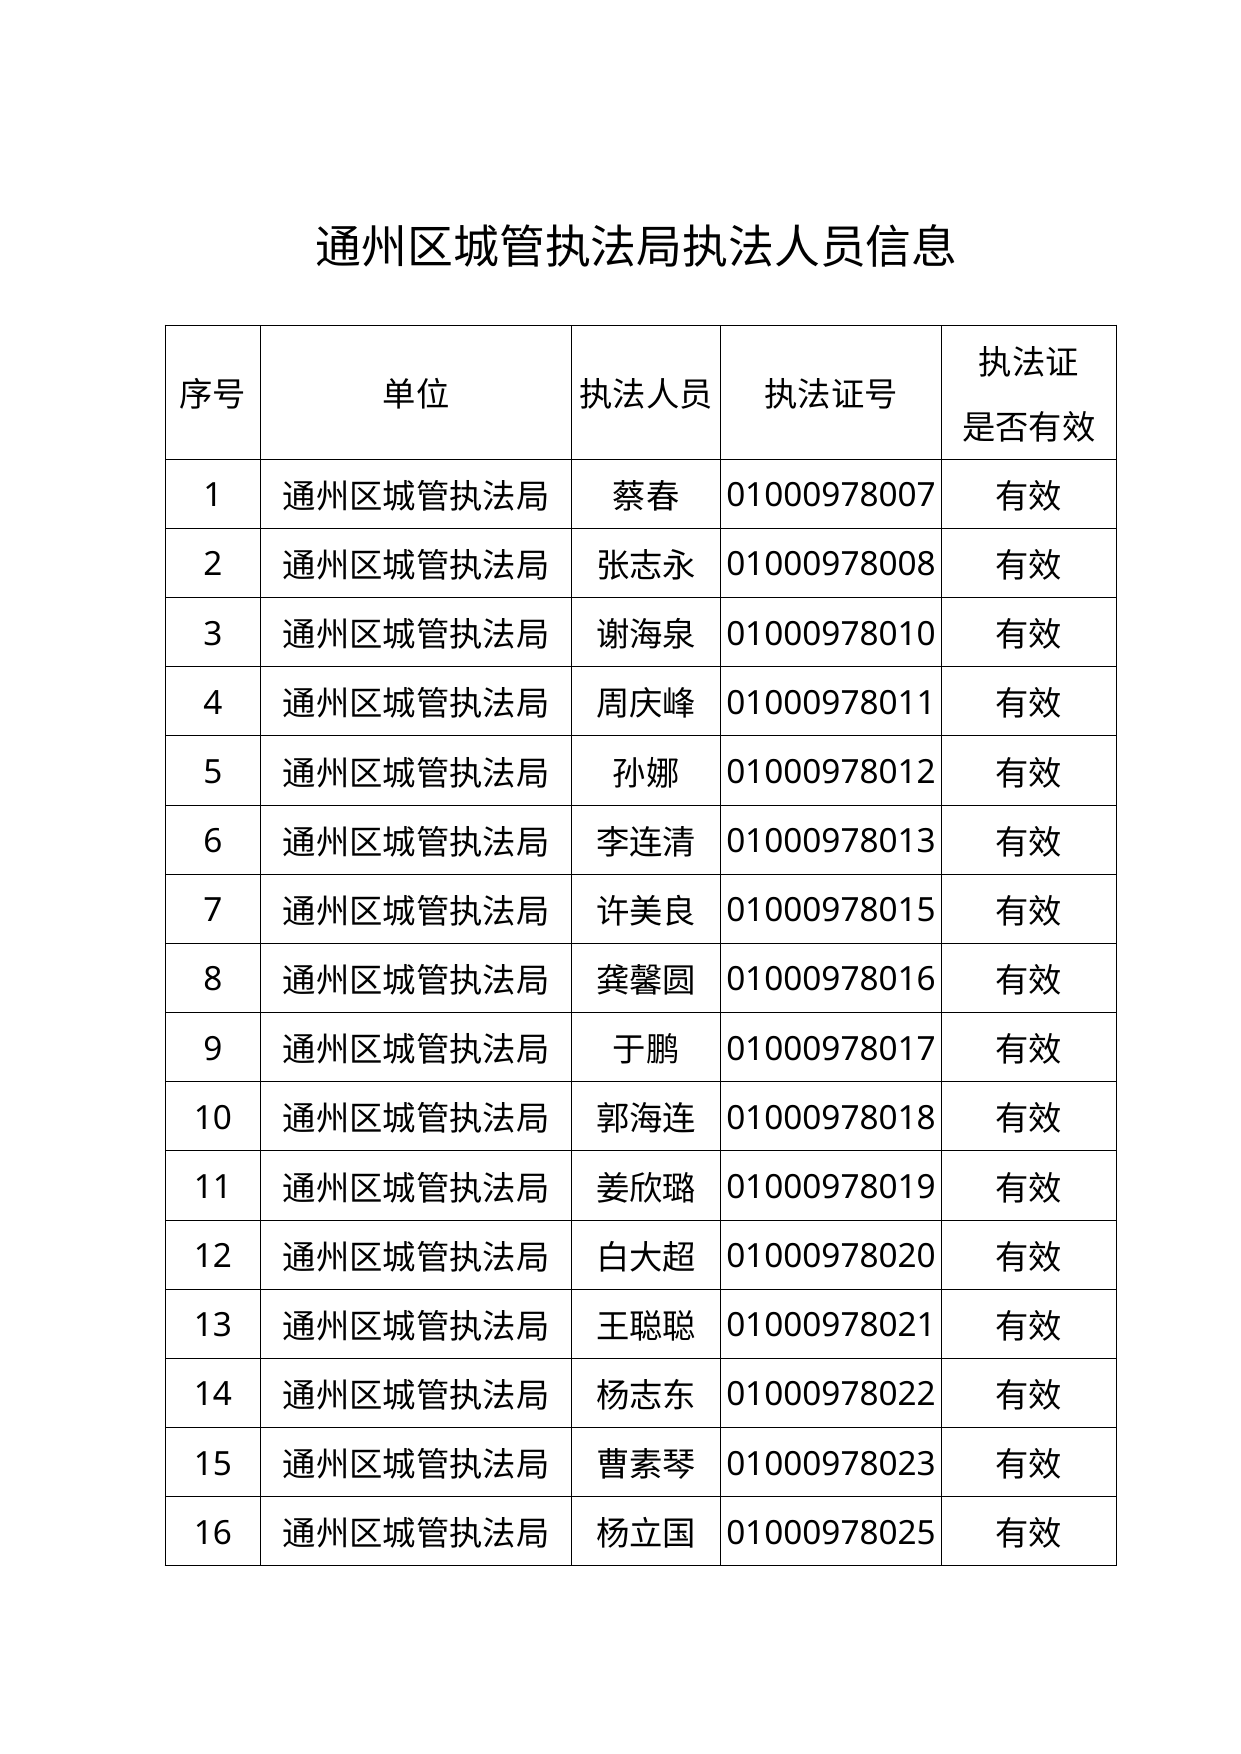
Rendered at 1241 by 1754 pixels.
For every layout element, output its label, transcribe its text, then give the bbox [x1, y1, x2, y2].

table_cell 01000978025 [721, 1497, 941, 1565]
table_cell 有效 [942, 736, 1116, 804]
table_cell 杨立国 [572, 1497, 720, 1565]
table_cell 通州区城管执法局 [261, 1082, 571, 1150]
table_cell 张志永 [572, 529, 720, 597]
table_cell 9 [166, 1013, 260, 1081]
table_cell 01000978023 [721, 1428, 941, 1496]
table_cell 龚馨圆 [572, 944, 720, 1012]
table_header 单位 [261, 326, 571, 459]
table_cell 01000978008 [721, 529, 941, 597]
table_cell 通州区城管执法局 [261, 736, 571, 804]
table_cell 01000978007 [721, 460, 941, 528]
table_cell 通州区城管执法局 [261, 1428, 571, 1496]
table_cell 通州区城管执法局 [261, 875, 571, 943]
table_cell 有效 [942, 1497, 1116, 1565]
table_cell 01000978010 [721, 598, 941, 666]
table_cell 有效 [942, 944, 1116, 1012]
table_cell 13 [166, 1290, 260, 1358]
table_cell 周庆峰 [572, 667, 720, 735]
table_cell 16 [166, 1497, 260, 1565]
table_cell 蔡春 [572, 460, 720, 528]
table_cell 01000978012 [721, 736, 941, 804]
table_cell 有效 [942, 598, 1116, 666]
table_cell 01000978013 [721, 806, 941, 874]
table_cell 01000978022 [721, 1359, 941, 1427]
table_cell 01000978017 [721, 1013, 941, 1081]
table_cell 通州区城管执法局 [261, 598, 571, 666]
table_cell 有效 [942, 667, 1116, 735]
table_cell 许美良 [572, 875, 720, 943]
table_cell 7 [166, 875, 260, 943]
table_cell 3 [166, 598, 260, 666]
table_cell 杨志东 [572, 1359, 720, 1427]
table_cell 通州区城管执法局 [261, 1359, 571, 1427]
table_cell 14 [166, 1359, 260, 1427]
table_cell 12 [166, 1221, 260, 1289]
table_cell 2 [166, 529, 260, 597]
text 通州区城管执法局执法人员信息 [167, 194, 1106, 292]
table_cell 于鹏 [572, 1013, 720, 1081]
table_cell 1 [166, 460, 260, 528]
table_header 执法人员 [572, 326, 720, 459]
table_cell 通州区城管执法局 [261, 1221, 571, 1289]
table_cell 有效 [942, 875, 1116, 943]
table_cell 有效 [942, 1013, 1116, 1081]
table_cell 通州区城管执法局 [261, 1013, 571, 1081]
table_cell 5 [166, 736, 260, 804]
table_cell 6 [166, 806, 260, 874]
table_cell 姜欣璐 [572, 1151, 720, 1219]
table_cell 有效 [942, 1151, 1116, 1219]
table_cell 通州区城管执法局 [261, 460, 571, 528]
table_cell 白大超 [572, 1221, 720, 1289]
table_cell 李连清 [572, 806, 720, 874]
table_cell 10 [166, 1082, 260, 1150]
table_cell 11 [166, 1151, 260, 1219]
table_cell 通州区城管执法局 [261, 667, 571, 735]
table_cell 有效 [942, 1290, 1116, 1358]
table_cell 有效 [942, 1359, 1116, 1427]
table_cell 有效 [942, 1428, 1116, 1496]
table_cell 有效 [942, 460, 1116, 528]
table_header 执法证 是否有效 [942, 326, 1116, 459]
table_cell 曹素琴 [572, 1428, 720, 1496]
table_cell 有效 [942, 1221, 1116, 1289]
table_cell 通州区城管执法局 [261, 806, 571, 874]
table_cell 通州区城管执法局 [261, 944, 571, 1012]
table_header 执法证号 [721, 326, 941, 459]
table_cell 01000978016 [721, 944, 941, 1012]
table_cell 通州区城管执法局 [261, 1497, 571, 1565]
table_cell 01000978018 [721, 1082, 941, 1150]
table_cell 01000978020 [721, 1221, 941, 1289]
table_cell 01000978019 [721, 1151, 941, 1219]
table_cell 4 [166, 667, 260, 735]
table_cell 15 [166, 1428, 260, 1496]
table_cell 有效 [942, 529, 1116, 597]
table_cell 01000978021 [721, 1290, 941, 1358]
table_cell 有效 [942, 1082, 1116, 1150]
table_cell 8 [166, 944, 260, 1012]
table_cell 01000978015 [721, 875, 941, 943]
table_cell 通州区城管执法局 [261, 1151, 571, 1219]
table_cell 通州区城管执法局 [261, 1290, 571, 1358]
table_header 序号 [166, 326, 260, 459]
table_cell 有效 [942, 806, 1116, 874]
table_cell 谢海泉 [572, 598, 720, 666]
table_cell 孙娜 [572, 736, 720, 804]
table_cell 郭海连 [572, 1082, 720, 1150]
table_cell 01000978011 [721, 667, 941, 735]
table_cell 王聪聪 [572, 1290, 720, 1358]
table_cell 通州区城管执法局 [261, 529, 571, 597]
